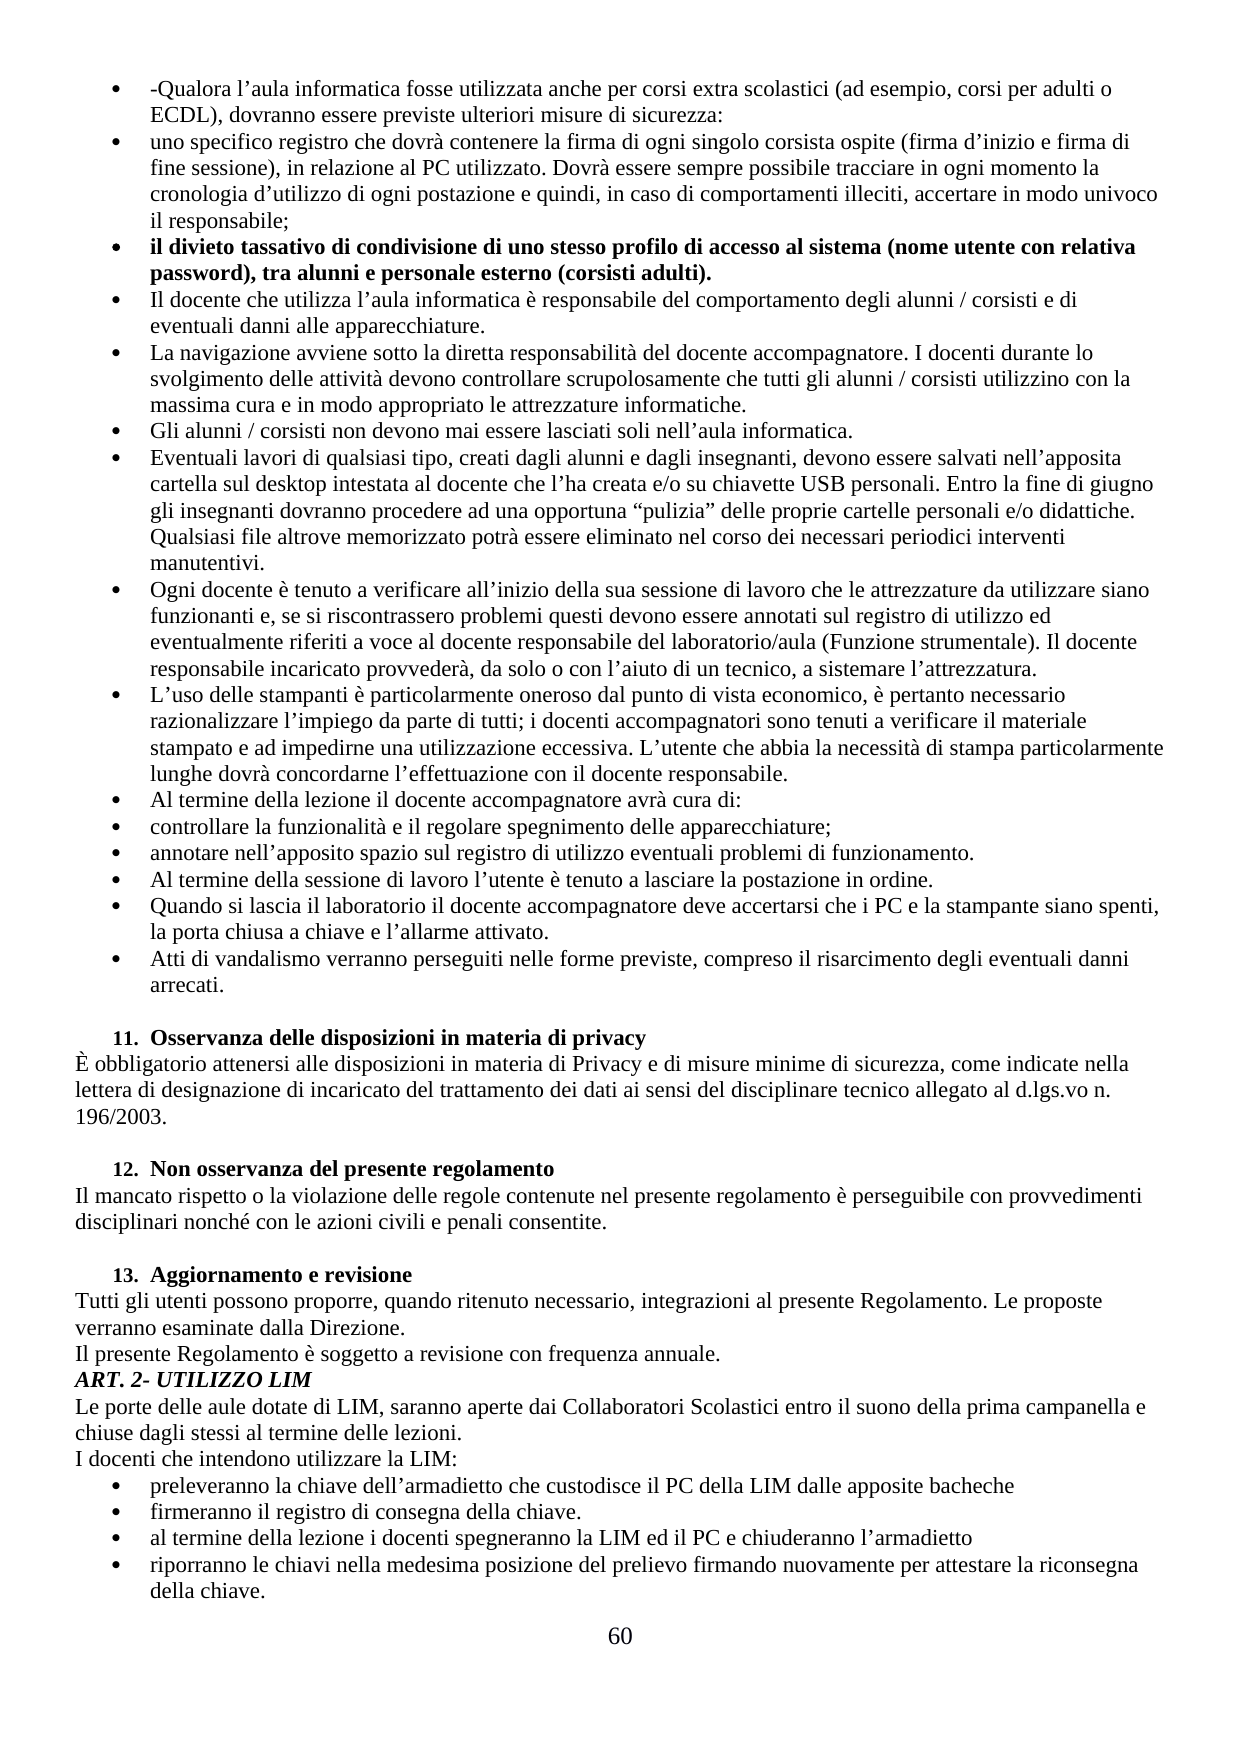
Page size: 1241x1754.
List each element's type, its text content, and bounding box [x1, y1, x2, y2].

list al termine della lezione i docenti spegneranno la LIM ed il PC e chiuderanno l’armadietto [112, 1524, 1165, 1551]
list Il docente che utilizza l’aula informatica è responsabile del comportamento degli alunni / corsisti e di eventuali danni alle apparecchiature. [112, 286, 1165, 338]
text È obbligatorio attenersi alle disposizioni in materia di Privacy e di misure minime di sicurezza, come indicate nella lettera di designazione di incaricato del trattamento dei dati ai sensi del disciplinare tecnico allegato al d.lgs.vo n. 196/2003. [75, 1050, 1165, 1129]
list preleveranno la chiave dell’armadietto che custodisce il PC della LIM dalle apposite bacheche [112, 1472, 1165, 1498]
list Ogni docente è tenuto a verificare all’inizio della sua sessione di lavoro che le attrezzature da utilizzare siano funzionanti e, se si riscontrassero problemi questi devono essere annotati sul registro di utilizzo ed eventualmente riferiti a voce al docente responsabile del laboratorio/aula (Funzione strumentale). Il docente responsabile incaricato provvederà, da solo o con l’aiuto di un tecnico, a sistemare l’attrezzatura. [112, 576, 1165, 681]
list Eventuali lavori di qualsiasi tipo, creati dagli alunni e dagli insegnanti, devono essere salvati nell’apposita cartella sul desktop intestata al docente che l’ha creata e/o su chiavette USB personali. Entro la fine di giugno gli insegnanti dovranno procedere ad una opportuna “pulizia” delle proprie cartelle personali e/o didattiche. Qualsiasi file altrove memorizzato potrà essere eliminato nel corso dei necessari periodici interventi manutentivi. [112, 444, 1165, 576]
list Al termine della lezione il docente accompagnatore avrà cura di: [112, 787, 1165, 813]
list uno specifico registro che dovrà contenere la firma di ogni singolo corsista ospite (firma d’inizio e firma di fine sessione), in relazione al PC utilizzato. Dovrà essere sempre possibile tracciare in ogni momento la cronologia d’utilizzo di ogni postazione e quindi, in caso di comportamenti illeciti, accertare in modo univoco il responsabile; [112, 128, 1165, 233]
list La navigazione avviene sotto la diretta responsabilità del docente accompagnatore. I docenti durante lo svolgimento delle attività devono controllare scrupolosamente che tutti gli alunni / corsisti utilizzino con la massima cura e in modo appropriato le attrezzature informatiche. [112, 338, 1165, 418]
list firmeranno il registro di consegna della chiave. [112, 1498, 1165, 1524]
list Osservanza delle disposizioni in materia di privacy [112, 1024, 1165, 1050]
text Le porte delle aule dotate di LIM, saranno aperte dai Collaboratori Scolastici entro il suono della prima campanella e chiuse dagli stessi al termine delle lezioni. [75, 1393, 1165, 1445]
list riporranno le chiavi nella medesima posizione del prelievo firmando nuovamente per attestare la riconsegna della chiave. [112, 1551, 1165, 1603]
list annotare nell’apposito spazio sul registro di utilizzo eventuali problemi di funzionamento. [112, 839, 1165, 866]
list controllare la funzionalità e il regolare spegnimento delle apparecchiature; [112, 813, 1165, 839]
list Gli alunni / corsisti non devono mai essere lasciati soli nell’aula informatica. [112, 418, 1165, 444]
list Quando si lascia il laboratorio il docente accompagnatore deve accertarsi che i PC e la stampante siano spenti, la porta chiusa a chiave e l’allarme attivato. [112, 892, 1165, 945]
list Atti di vandalismo verranno perseguiti nelle forme previste, compreso il risarcimento degli eventuali danni arrecati. [112, 945, 1165, 997]
list il divieto tassativo di condivisione di uno stesso profilo di accesso al sistema (nome utente con relativa password), tra alunni e personale esterno (corsisti adulti). [112, 233, 1165, 286]
subtitle ART. 2- UTILIZZO LIM [75, 1366, 1165, 1393]
text Tutti gli utenti possono proporre, quando ritenuto necessario, integrazioni al presente Regolamento. Le proposte verranno esaminate dalla Direzione. [75, 1287, 1165, 1340]
list Aggiornamento e revisione [112, 1261, 1165, 1287]
list L’uso delle stampanti è particolarmente oneroso dal punto di vista economico, è pertanto necessario razionalizzare l’impiego da parte di tutti; i docenti accompagnatori sono tenuti a verificare il materiale stampato e ad impedirne una utilizzazione eccessiva. L’utente che abbia la necessità di stampa particolarmente lunghe dovrà concordarne l’effettuazione con il docente responsabile. [112, 681, 1165, 787]
list Non osservanza del presente regolamento [112, 1156, 1165, 1182]
text Il presente Regolamento è soggetto a revisione con frequenza annuale. [75, 1340, 1165, 1366]
list -Qualora l’aula informatica fosse utilizzata anche per corsi extra scolastici (ad esempio, corsi per adulti o ECDL), dovranno essere previste ulteriori misure di sicurezza: [112, 75, 1165, 128]
text I docenti che intendono utilizzare la LIM: [75, 1445, 1165, 1472]
text Il mancato rispetto o la violazione delle regole contenute nel presente regolamento è perseguibile con provvedimenti disciplinari nonché con le azioni civili e penali consentite. [75, 1182, 1165, 1234]
list Al termine della sessione di lavoro l’utente è tenuto a lasciare la postazione in ordine. [112, 866, 1165, 892]
